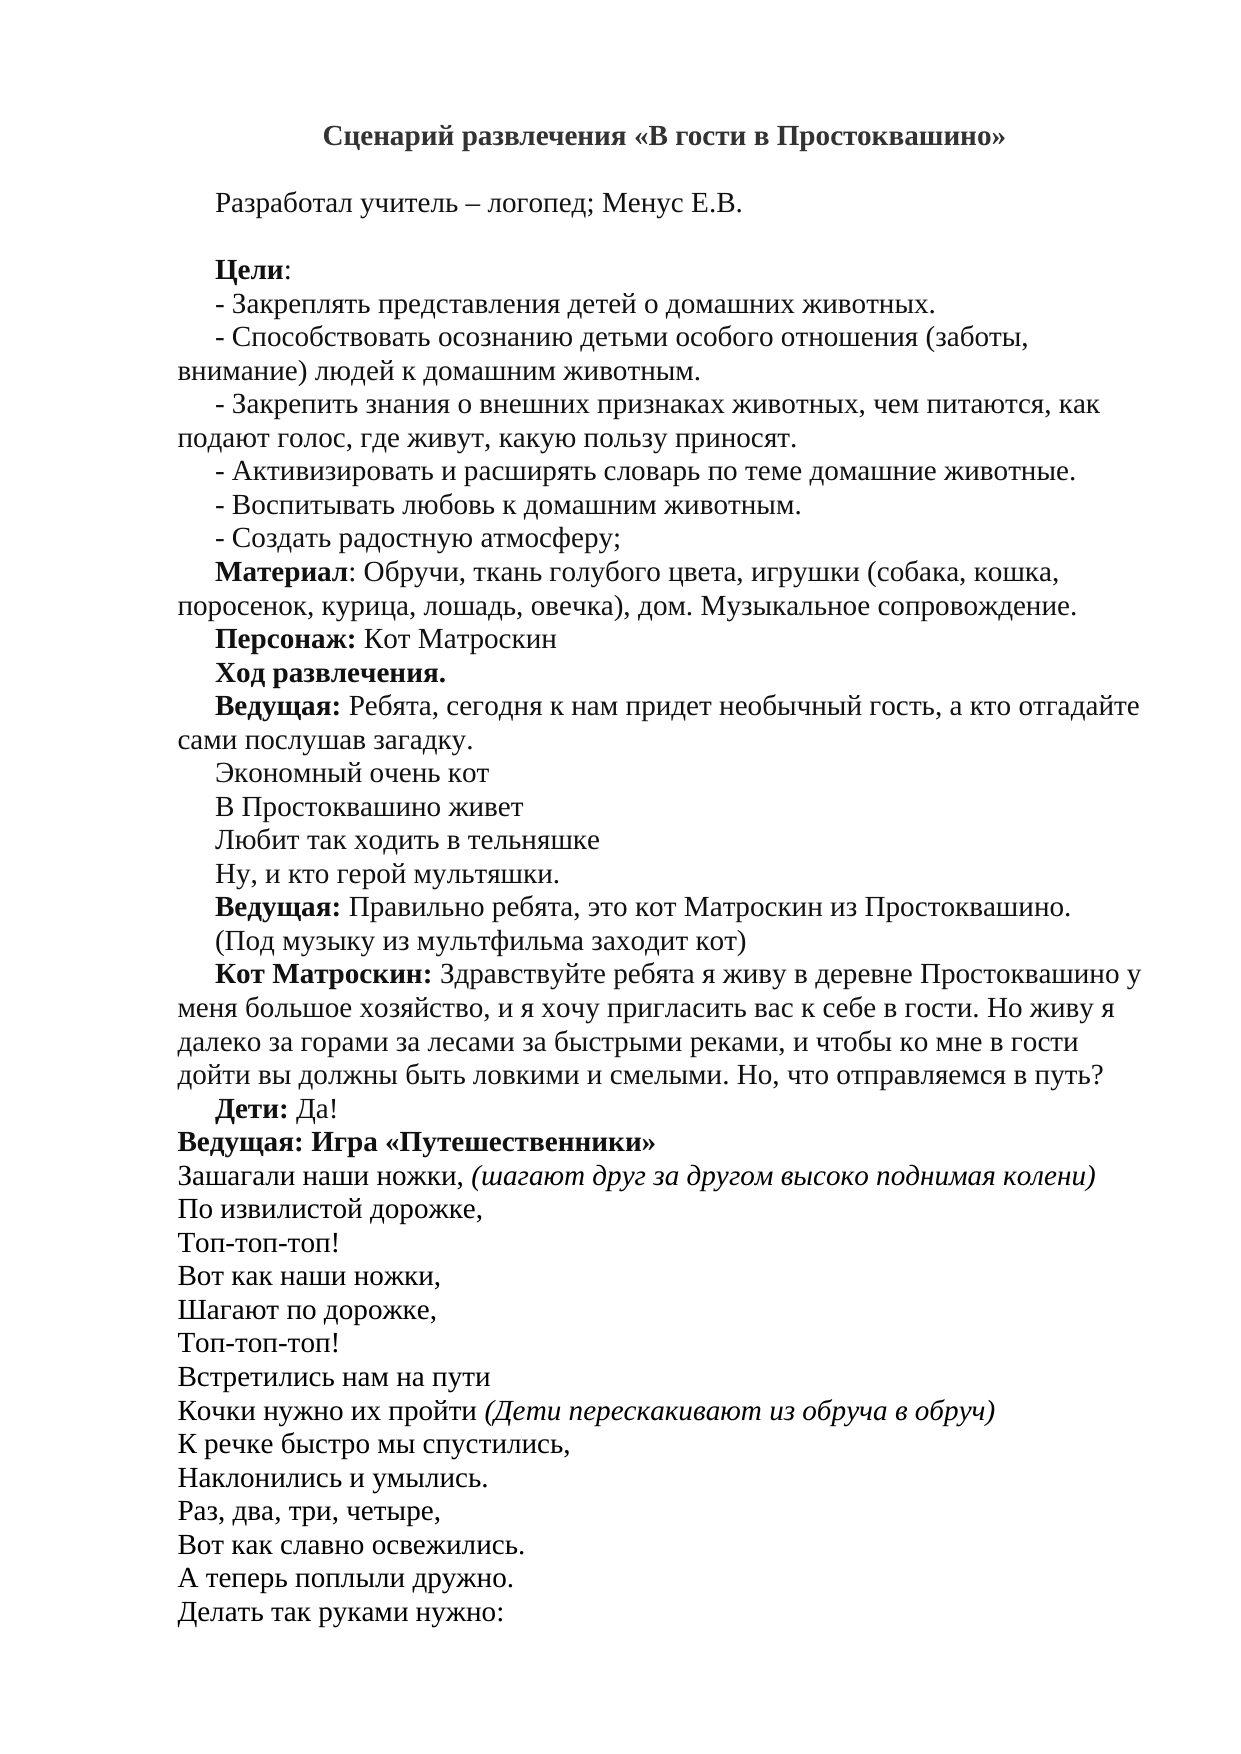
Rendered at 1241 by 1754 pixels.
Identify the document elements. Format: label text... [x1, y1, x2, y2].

text (Под музыку из мультфильма заходит кот) [177, 923, 1152, 957]
text - Воспитывать любовь к домашним животным. [177, 487, 1152, 521]
text Встретились нам на пути [177, 1359, 1152, 1393]
text Топ-топ-топ! [177, 1326, 1152, 1359]
text По извилистой дорожке, [177, 1191, 1152, 1225]
text Топ-топ-топ! [177, 1225, 1152, 1258]
text Сценарий развлечения «В гости в Простоквашино» [177, 118, 1152, 152]
text Ведущая: Правильно ребята, это кот Матроскин из Простоквашино. [177, 889, 1152, 923]
text Материал: Обручи, ткань голубого цвета, игрушки (собака, кошка, поросенок, курица, лошадь, овечка), дом. Музыкальное сопровождение. [177, 554, 1152, 621]
text Цели: [177, 252, 1152, 286]
text В Простоквашино живет [177, 789, 1152, 822]
text Разработал учитель – логопед; Менус Е.В. [177, 185, 1152, 219]
text Шагают по дорожке, [177, 1292, 1152, 1326]
text Зашагали наши ножки, (шагают друг за другом высоко поднимая колени) [177, 1158, 1152, 1191]
text Дети: Да! [177, 1091, 1152, 1124]
text - Закреплять представления детей о домашних животных. [177, 286, 1152, 319]
text Кочки нужно их пройти (Дети перескакивают из обруча в обруч) [177, 1393, 1152, 1426]
text Кот Матроскин: Здравствуйте ребята я живу в деревне Простоквашино у меня большое хозяйство, и я хочу пригласить вас к себе в гости. Но живу я далеко за горами за лесами за быстрыми реками, и чтобы ко мне в гости дойти вы должны быть ловкими и смелыми. Но, что отправляемся в путь? [177, 957, 1152, 1091]
text Ведущая: Игра «Путешественники» [177, 1124, 1152, 1158]
text - Способствовать осознанию детьми особого отношения (заботы, внимание) людей к домашним животным. [177, 319, 1152, 386]
text Экономный очень кот [177, 755, 1152, 789]
text Вот как наши ножки, [177, 1258, 1152, 1292]
text - Закрепить знания о внешних признаках животных, чем питаются, как подают голос, где живут, какую пользу приносят. [177, 386, 1152, 453]
text Ну, и кто герой мультяшки. [177, 856, 1152, 889]
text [177, 1426, 1152, 1627]
text Любит так ходить в тельняшке [177, 822, 1152, 856]
text - Создать радостную атмосферу; [177, 521, 1152, 554]
text - Активизировать и расширять словарь по теме домашние животные. [177, 453, 1152, 487]
text Ведущая: Ребята, сегодня к нам придет необычный гость, а кто отгадайте сами послушав загадку. [177, 688, 1152, 755]
text Ход развлечения. [177, 655, 1152, 688]
text Персонаж: Кот Матроскин [177, 621, 1152, 655]
